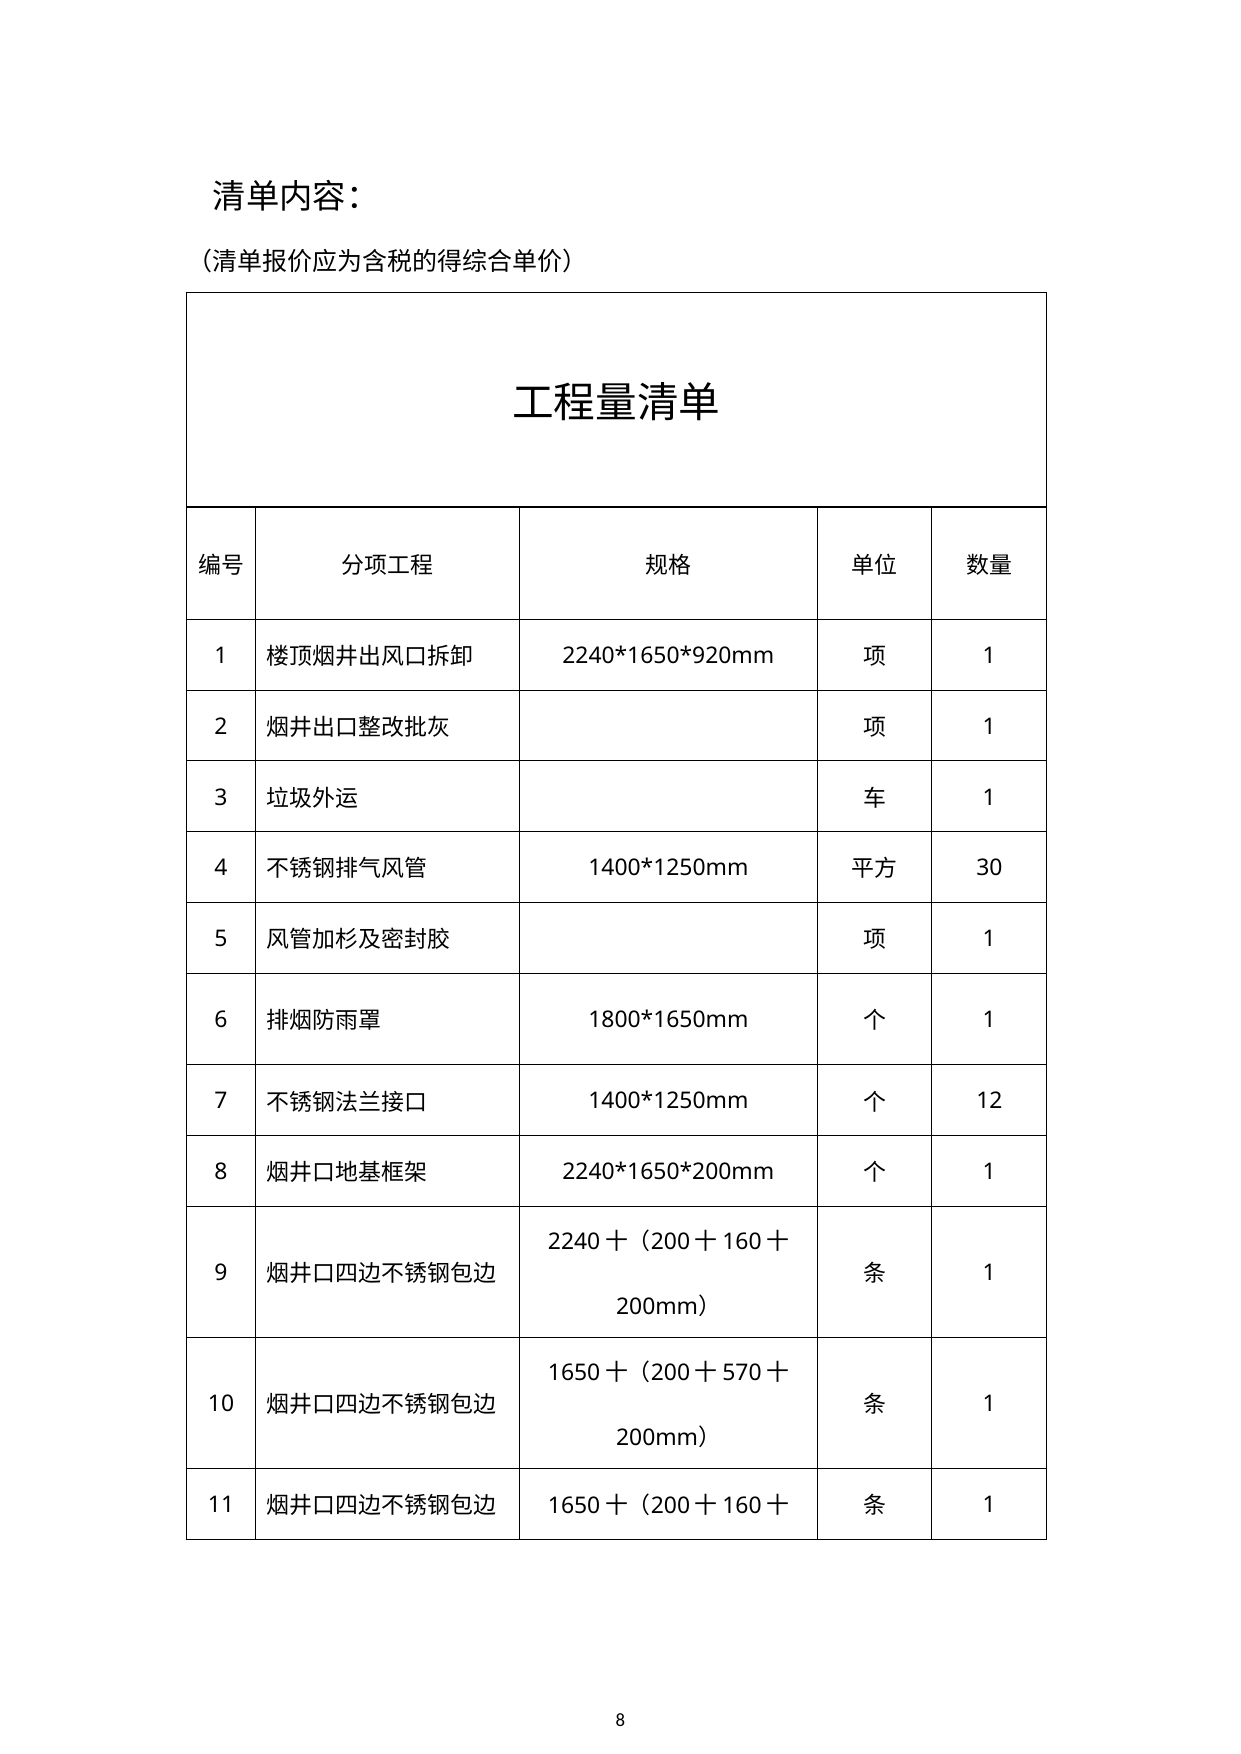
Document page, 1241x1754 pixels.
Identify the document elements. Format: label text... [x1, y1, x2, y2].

table_cell 不锈钢排气风管 [256, 832, 519, 902]
table_cell 个 [818, 1136, 931, 1206]
text （清单报价应为含税的得综合单价） [187, 227, 1053, 292]
table_cell 7 [187, 1065, 255, 1135]
table_cell 平方 [818, 832, 931, 902]
table_cell 1650十（200十570十200mm） [520, 1338, 817, 1468]
table_cell 10 [187, 1338, 255, 1468]
table_cell 8 [187, 1136, 255, 1206]
table_cell 数量 [932, 508, 1046, 619]
table_cell 1 [187, 620, 255, 690]
table_cell 1 [932, 1207, 1046, 1337]
table_cell 12 [932, 1065, 1046, 1135]
table_cell 不锈钢法兰接口 [256, 1065, 519, 1135]
table_cell 2 [187, 691, 255, 760]
table_cell 30 [932, 832, 1046, 902]
table_cell 车 [818, 761, 931, 831]
table_cell 编号 [187, 508, 255, 619]
table_cell 1 [932, 620, 1046, 690]
table_cell 个 [818, 1065, 931, 1135]
table_cell 烟井口四边不锈钢包边 [256, 1338, 519, 1468]
table_cell 项 [818, 903, 931, 973]
table_cell 1 [932, 1469, 1046, 1538]
table_cell 4 [187, 832, 255, 902]
table_cell 1 [932, 1338, 1046, 1468]
table_cell 2240*1650*200mm [520, 1136, 817, 1206]
table_cell 烟井口地基框架 [256, 1136, 519, 1206]
table_cell 1800*1650mm [520, 974, 817, 1064]
table_cell [520, 691, 817, 760]
table_cell 规格 [520, 508, 817, 619]
table_cell 排烟防雨罩 [256, 974, 519, 1064]
table_cell 9 [187, 1207, 255, 1337]
table_cell 项 [818, 691, 931, 760]
table_cell 烟井口四边不锈钢包边 [256, 1469, 519, 1538]
table_cell 1400*1250mm [520, 832, 817, 902]
table_cell 3 [187, 761, 255, 831]
table_cell 垃圾外运 [256, 761, 519, 831]
table_cell 条 [818, 1469, 931, 1538]
table_cell 1 [932, 1136, 1046, 1206]
table_cell 楼顶烟井出风口拆卸 [256, 620, 519, 690]
table_cell 条 [818, 1207, 931, 1337]
table_cell 个 [818, 974, 931, 1064]
table_cell 1400*1250mm [520, 1065, 817, 1135]
table_cell 2240*1650*920mm [520, 620, 817, 690]
table_cell 条 [818, 1338, 931, 1468]
text 清单内容： [187, 162, 1053, 227]
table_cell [520, 1469, 817, 1538]
table_cell 1 [932, 761, 1046, 831]
table_header 工程量清单 [187, 293, 1046, 506]
table_cell 烟井口四边不锈钢包边 [256, 1207, 519, 1337]
table_cell 11 [187, 1469, 255, 1538]
table_cell 分项工程 [256, 508, 519, 619]
table_cell 1 [932, 691, 1046, 760]
table_cell 1 [932, 903, 1046, 973]
table_cell 2240十（200十160十200mm） [520, 1207, 817, 1337]
table_cell 烟井出口整改批灰 [256, 691, 519, 760]
table_cell 6 [187, 974, 255, 1064]
table_cell [520, 903, 817, 973]
table_cell 项 [818, 620, 931, 690]
table_cell 单位 [818, 508, 931, 619]
table_cell [520, 761, 817, 831]
table_cell 1 [932, 974, 1046, 1064]
table_cell 风管加杉及密封胶 [256, 903, 519, 973]
table_cell 5 [187, 903, 255, 973]
